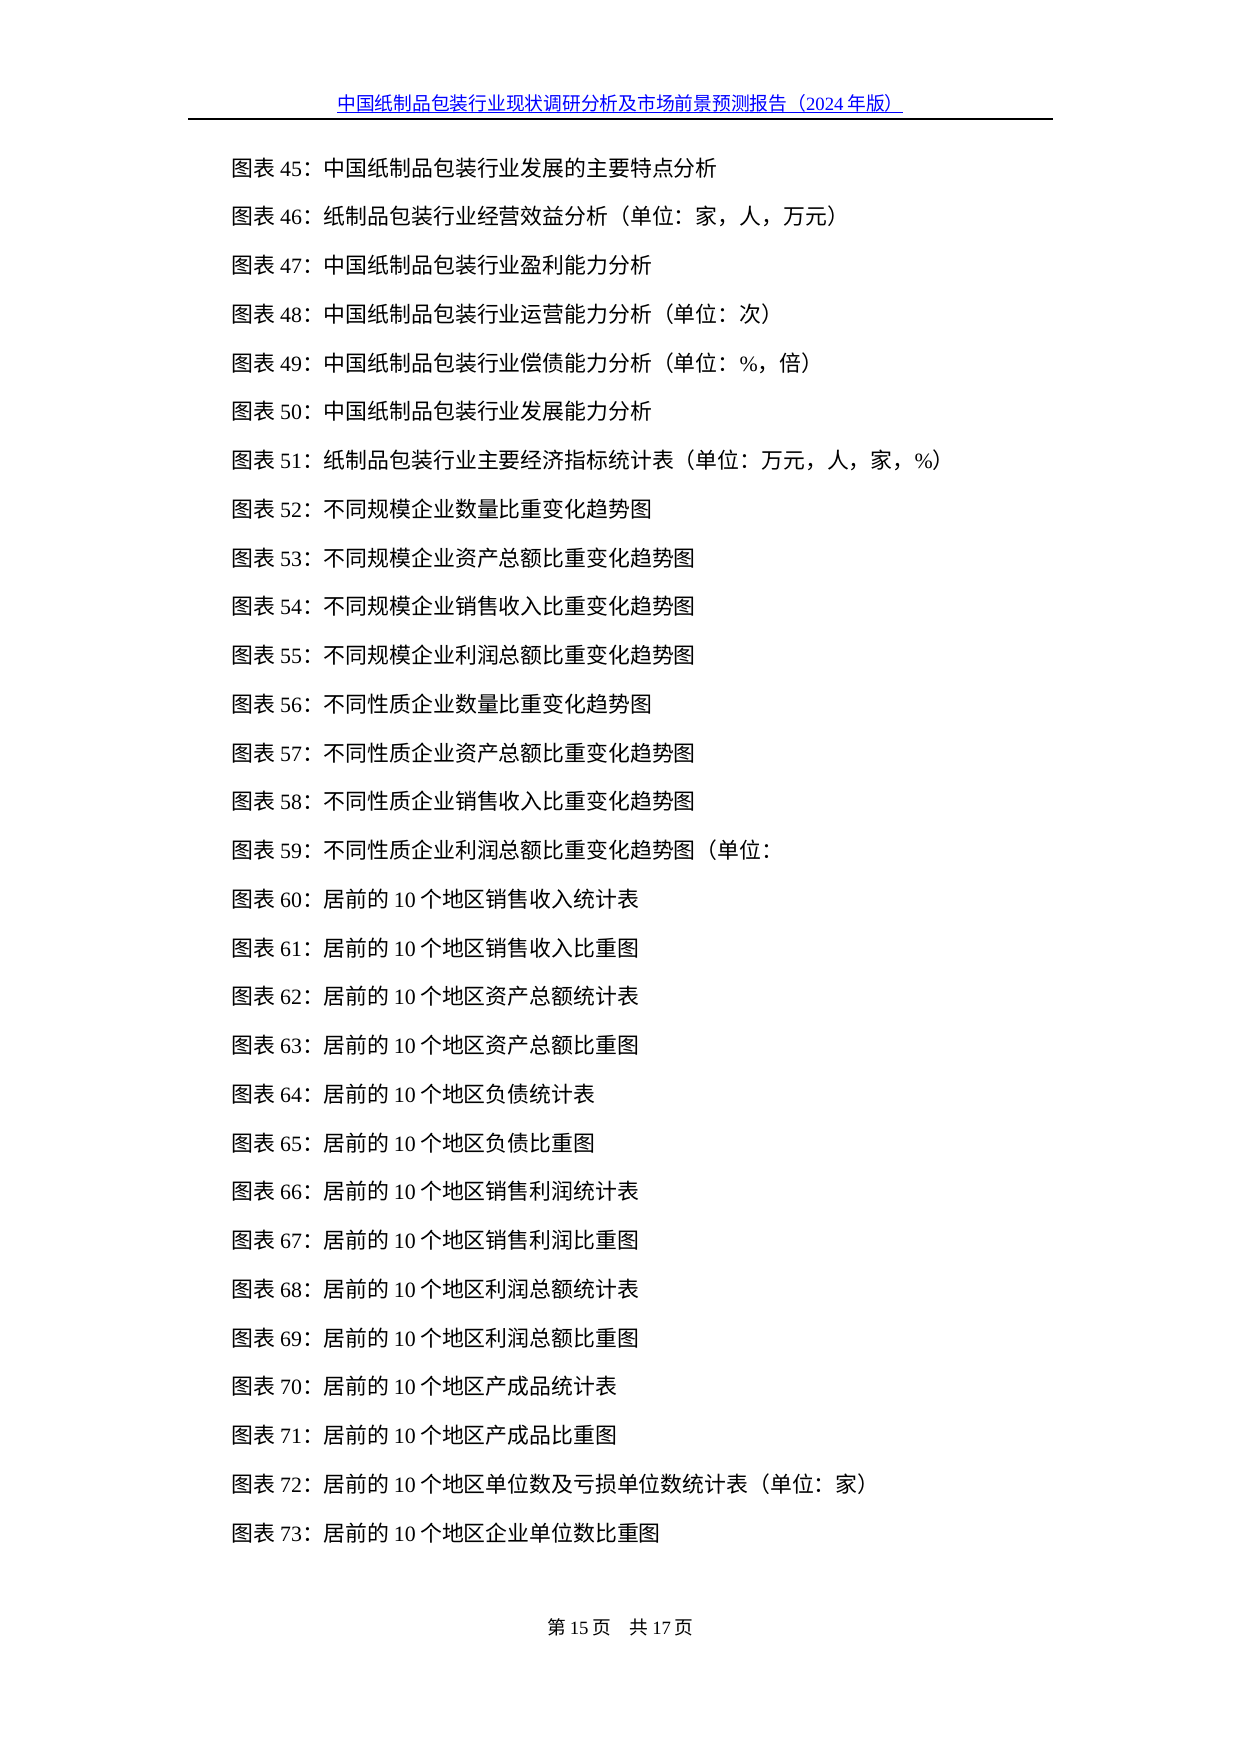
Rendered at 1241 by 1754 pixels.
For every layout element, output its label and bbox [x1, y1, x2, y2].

text [187, 150, 1053, 1548]
